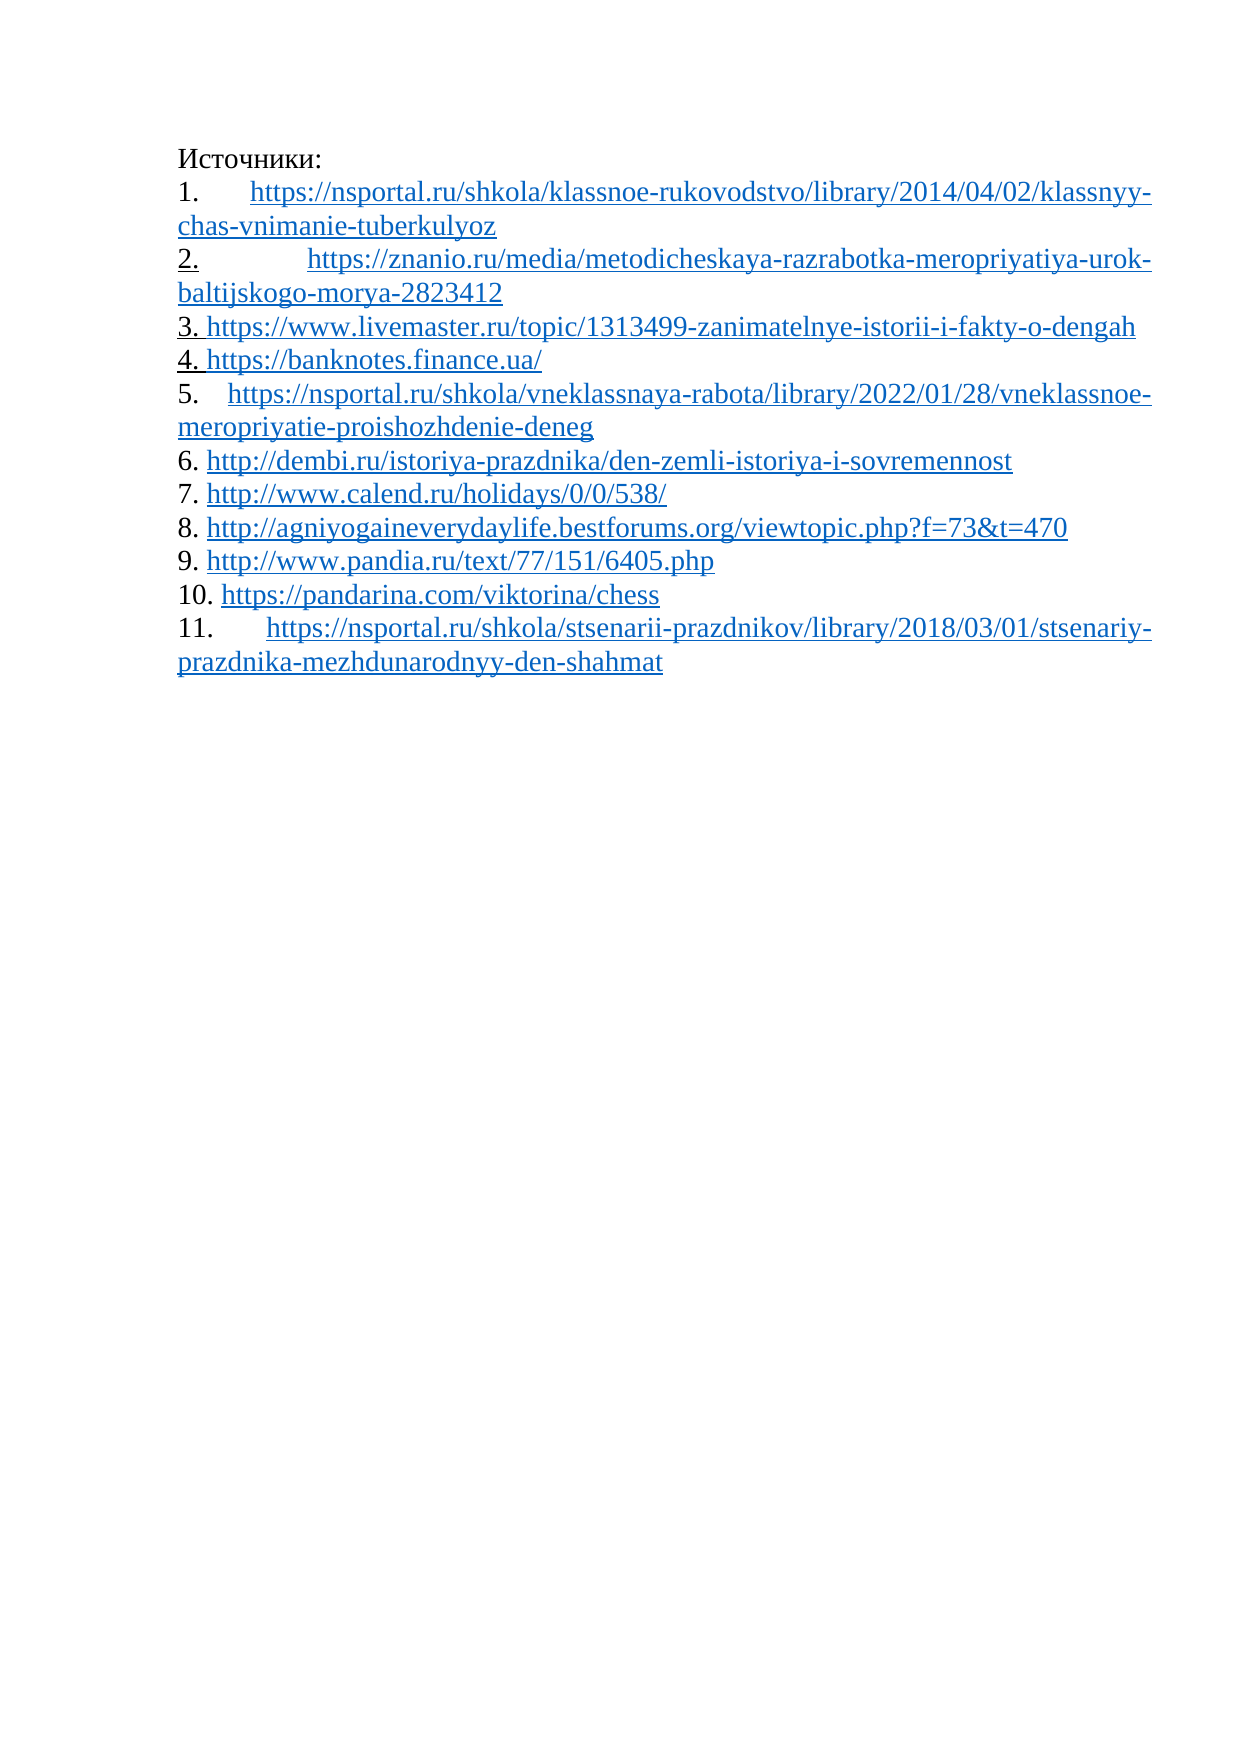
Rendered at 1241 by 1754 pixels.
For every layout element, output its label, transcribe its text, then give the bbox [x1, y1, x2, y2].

text 10. https://pandarina.com/viktorina/chess [177, 577, 1152, 611]
text 4. https://banknotes.finance.ua/ [177, 342, 1152, 376]
text 3. https://www.livemaster.ru/topic/1313499-zanimatelnye-istorii-i-fakty-o-dengah [177, 309, 1152, 342]
text 5. https://nsportal.ru/shkola/vneklassnaya-rabota/library/2022/01/28/vneklassnoe-meropriyatie-proishozhdenie-deneg [177, 376, 1152, 443]
text 6. http://dembi.ru/istoriya-prazdnika/den-zemli-istoriya-i-sovremennost [177, 443, 1152, 476]
text 1. https://nsportal.ru/shkola/klassnoe-rukovodstvo/library/2014/04/02/klassnyy-chas-vnimanie-tuberkulyoz [177, 174, 1152, 242]
text 11. https://nsportal.ru/shkola/stsenarii-prazdnikov/library/2018/03/01/stsenariy-prazdnika-mezhdunarodnyy-den-shahmat [177, 611, 1152, 678]
text 2. https://znanio.ru/media/metodicheskaya-razrabotka-meropriyatiya-urok-baltijskogo-morya-2823412 [177, 242, 1152, 309]
text 7. http://www.calend.ru/holidays/0/0/538/ [177, 476, 1152, 510]
text Источники: [177, 141, 1152, 174]
text 9. http://www.pandia.ru/text/77/151/6405.php [177, 543, 1152, 577]
text 8. http://agniyogaineverydaylife.bestforums.org/viewtopic.php?f=73&t=470 [177, 510, 1152, 543]
